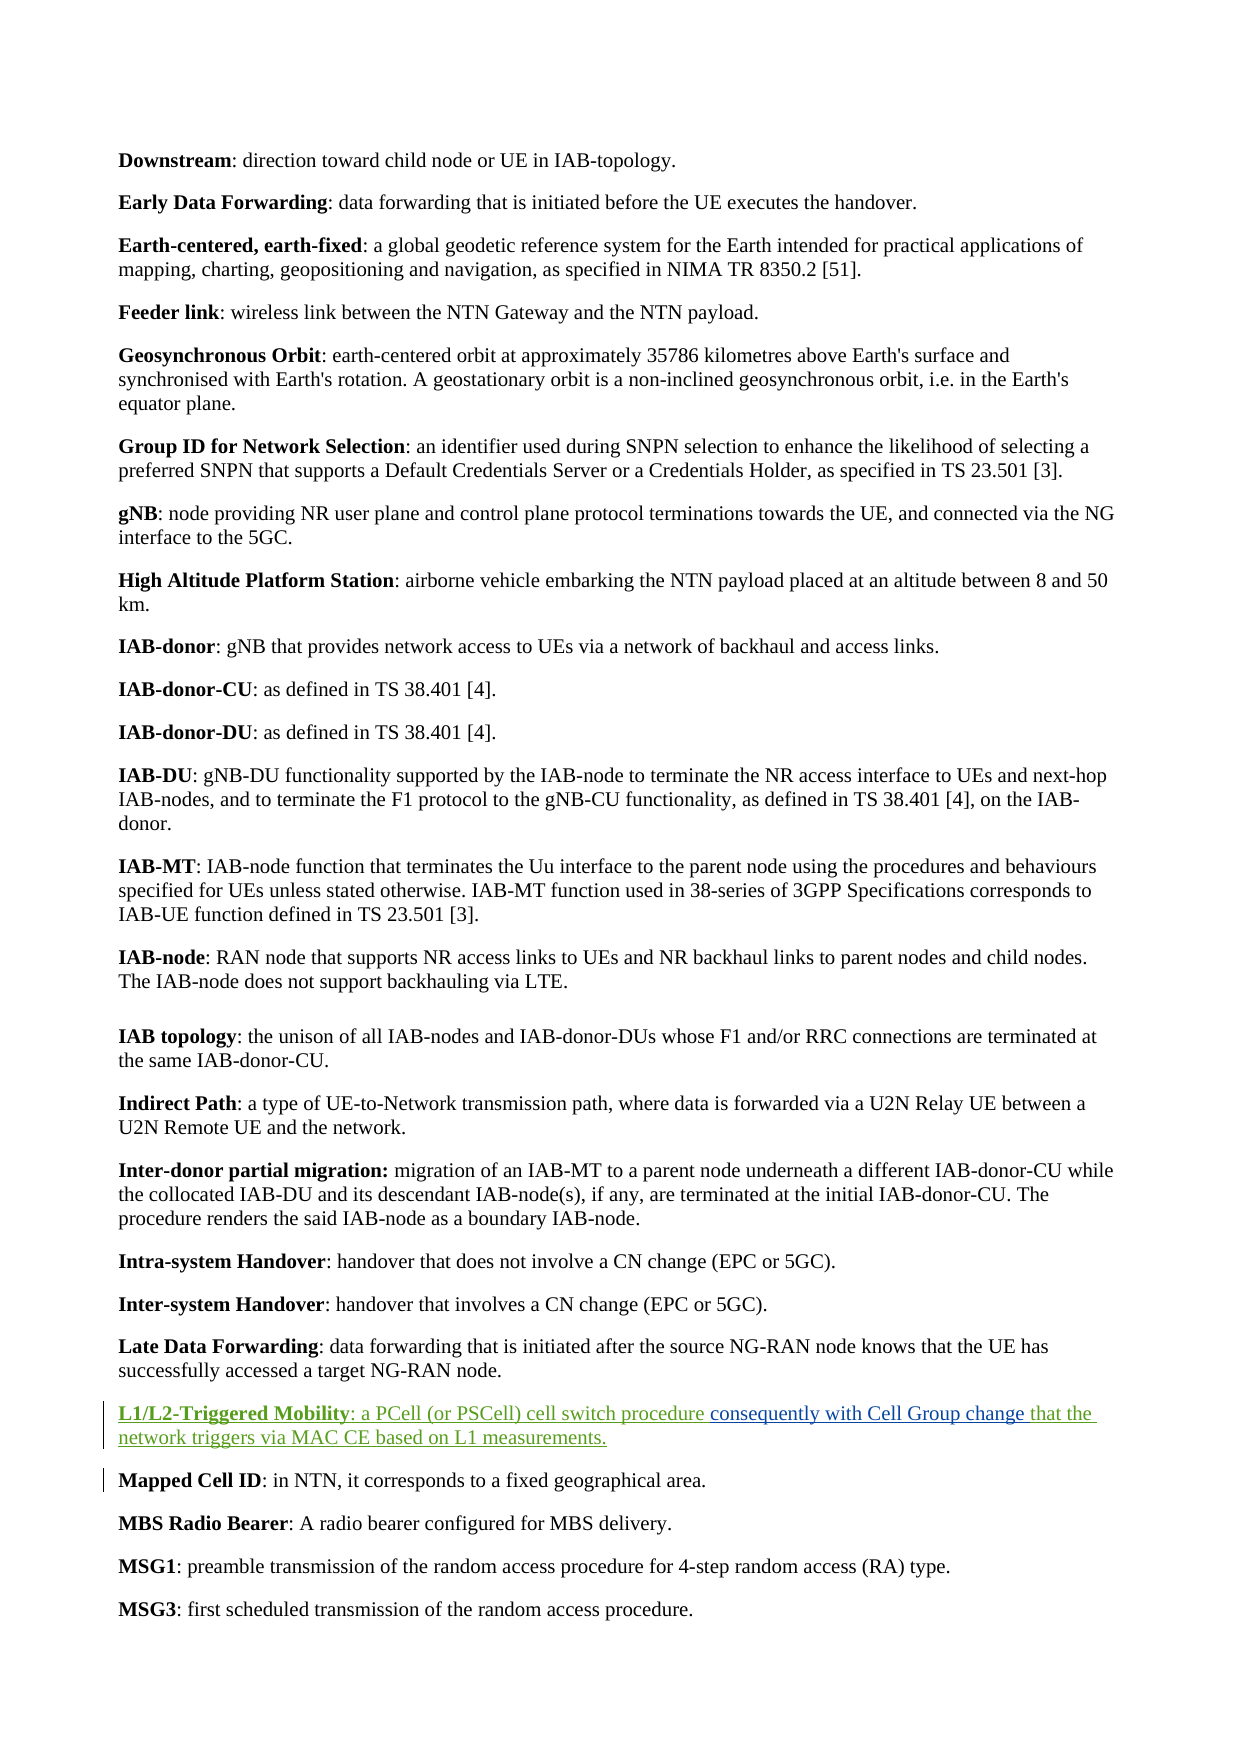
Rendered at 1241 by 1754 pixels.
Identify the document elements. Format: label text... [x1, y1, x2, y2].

text Late Data Forwarding: data forwarding that is initiated after the source NG-RAN node knows that the UE has successfully accessed a target NG-RAN node. [118, 1334, 1122, 1382]
text Intra-system Handover: handover that does not involve a CN change (EPC or 5GC). [118, 1249, 1122, 1273]
text High Altitude Platform Station: airborne vehicle embarking the NTN payload placed at an altitude between 8 and 50 km. [118, 567, 1122, 616]
text Downstream: direction toward child node or UE in IAB-topology. [118, 147, 1122, 172]
text Earth-centered, earth-fixed: a global geodetic reference system for the Earth intended for practical applications of mapping, charting, geopositioning and navigation, as specified in NIMA TR 8350.2 [51]. [118, 233, 1122, 281]
text IAB-node: RAN node that supports NR access links to UEs and NR backhaul links to parent nodes and child nodes. The IAB-node does not support backhauling via LTE. [118, 945, 1122, 993]
text gNB: node providing NR user plane and control plane protocol terminations towards the UE, and connected via the NG interface to the 5GC. [118, 501, 1122, 549]
text IAB topology: the unison of all IAB-nodes and IAB-donor-DUs whose F1 and/or RRC connections are terminated at the same IAB-donor-CU. [118, 1024, 1122, 1072]
text IAB-donor-DU: as defined in TS 38.401 [4]. [118, 720, 1122, 744]
text IAB-donor: gNB that provides network access to UEs via a network of backhaul and access links. [118, 634, 1122, 658]
text Early Data Forwarding: data forwarding that is initiated before the UE executes the handover. [118, 190, 1122, 214]
text MBS Radio Bearer: A radio bearer configured for MBS delivery. [118, 1511, 1122, 1535]
text Inter-donor partial migration: migration of an IAB-MT to a parent node underneath a different IAB-donor-CU while the collocated IAB-DU and its descendant IAB-node(s), if any, are terminated at the initial IAB-donor-CU. The procedure renders the said IAB-node as a boundary IAB-node. [118, 1158, 1122, 1230]
text IAB-MT: IAB-node function that terminates the Uu interface to the parent node using the procedures and behaviours specified for UEs unless stated otherwise. IAB-MT function used in 38-series of 3GPP Specifications corresponds to IAB-UE function defined in TS 23.501 [3]. [118, 854, 1122, 926]
text Mapped Cell ID: in NTN, it corresponds to a fixed geographical area. [118, 1468, 1122, 1492]
text IAB-donor-CU: as defined in TS 38.401 [4]. [118, 677, 1122, 701]
text MSG3: first scheduled transmission of the random access procedure. [118, 1597, 1122, 1621]
text Feeder link: wireless link between the NTN Gateway and the NTN payload. [118, 300, 1122, 324]
text IAB-DU: gNB-DU functionality supported by the IAB-node to terminate the NR access interface to UEs and next-hop IAB-nodes, and to terminate the F1 protocol to the gNB-CU functionality, as defined in TS 38.401 [4], on the IAB-donor. [118, 763, 1122, 835]
text Group ID for Network Selection: an identifier used during SNPN selection to enhance the likelihood of selecting a preferred SNPN that supports a Default Credentials Server or a Credentials Holder, as specified in TS 23.501 [3]. [118, 434, 1122, 482]
text Geosynchronous Orbit: earth-centered orbit at approximately 35786 kilometres above Earth's surface and synchronised with Earth's rotation. A geostationary orbit is a non-inclined geosynchronous orbit, i.e. in the Earth's equator plane. [118, 343, 1122, 415]
text Indirect Path: a type of UE-to-Network transmission path, where data is forwarded via a U2N Relay UE between a U2N Remote UE and the network. [118, 1091, 1122, 1139]
text Inter-system Handover: handover that involves a CN change (EPC or 5GC). [118, 1292, 1122, 1316]
text MSG1: preamble transmission of the random access procedure for 4-step random access (RA) type. [118, 1554, 1122, 1578]
